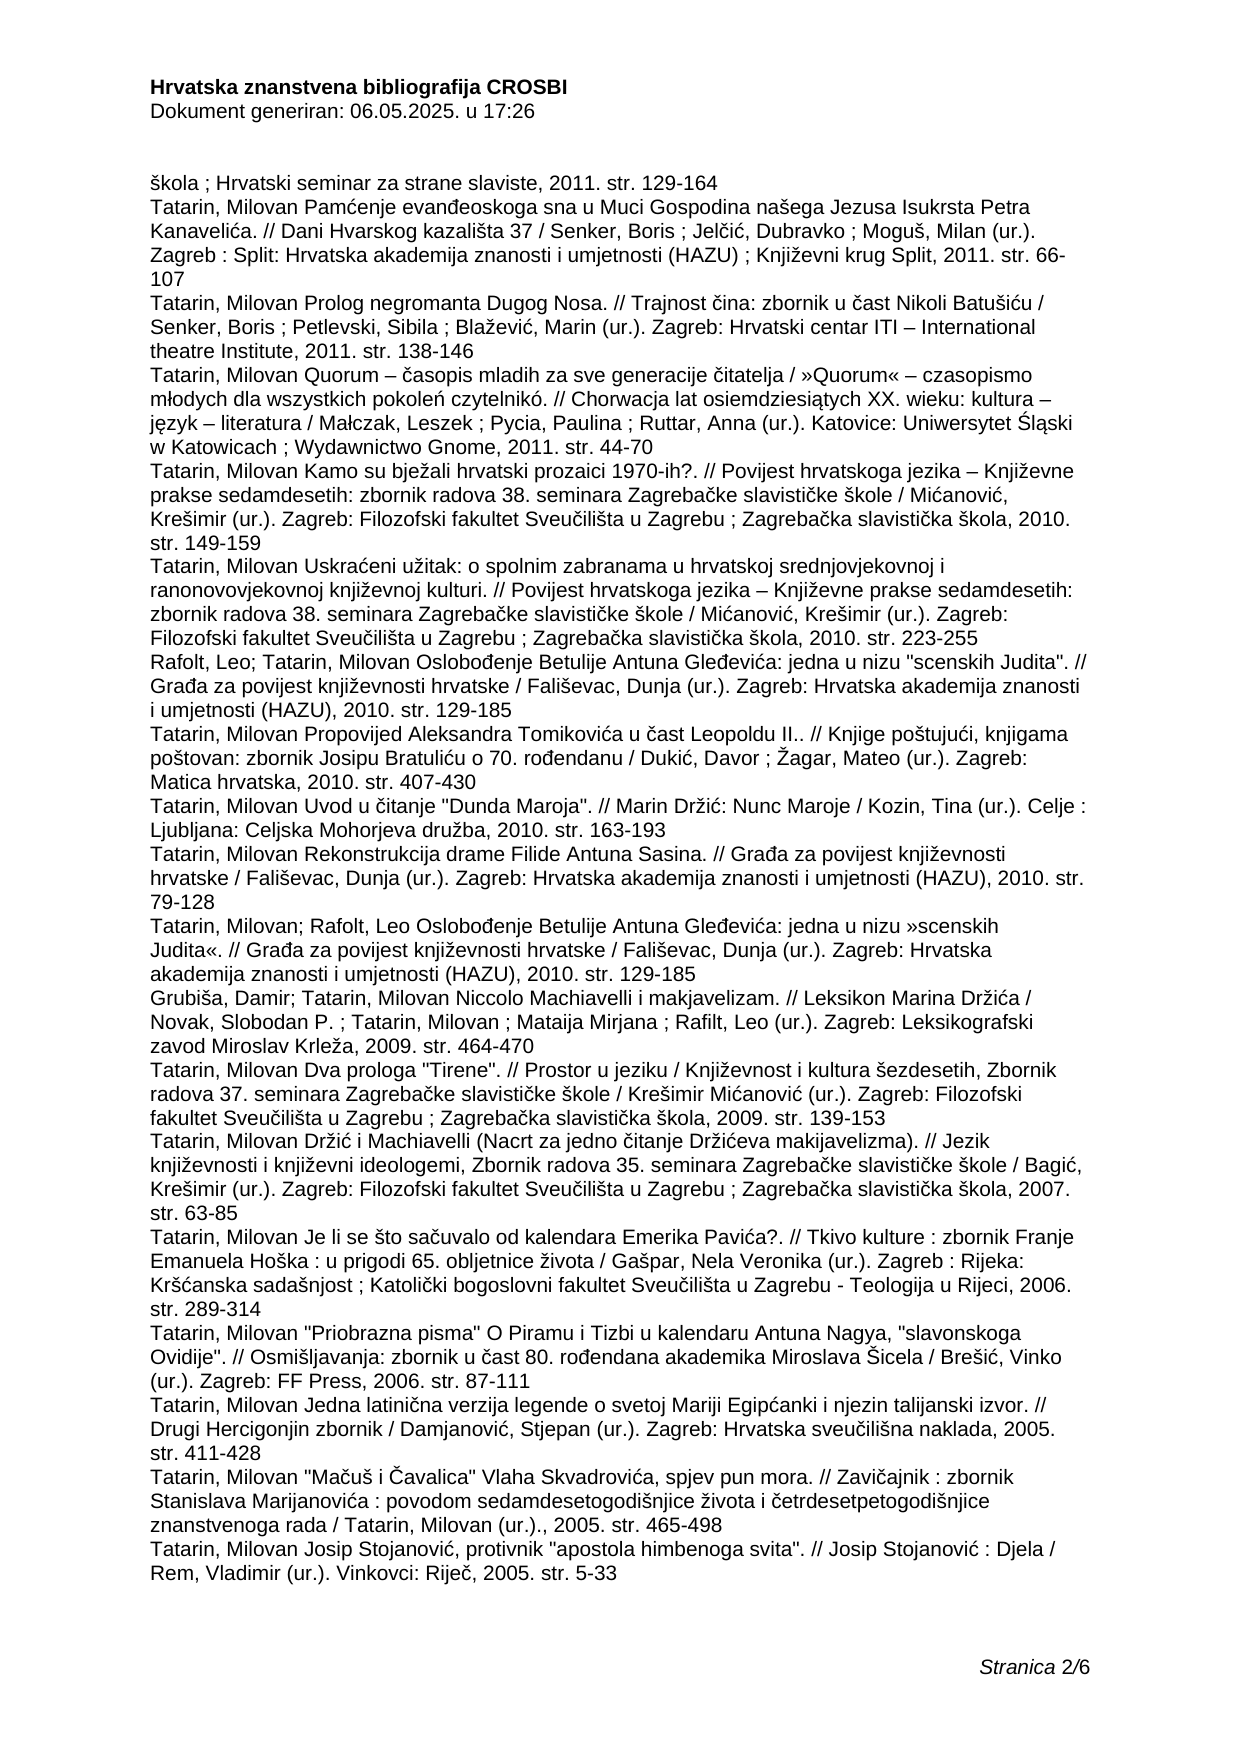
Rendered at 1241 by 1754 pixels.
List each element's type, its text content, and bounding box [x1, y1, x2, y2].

text Tatarin, Milovan [150, 458, 1090, 554]
text Tatarin, Milovan [150, 291, 1090, 363]
text Tatarin, Milovan [150, 1465, 1090, 1537]
text Tatarin, Milovan [150, 1393, 1090, 1465]
text Grubiša, Damir; Tatarin, Milovan [150, 986, 1090, 1057]
text Tatarin, Milovan [150, 1129, 1090, 1225]
text Tatarin, Milovan [150, 554, 1090, 650]
text Tatarin, Milovan [150, 1321, 1090, 1393]
text Tatarin, Milovan [150, 1225, 1090, 1321]
text Rafolt, Leo; Tatarin, Milovan [150, 650, 1090, 722]
text Tatarin, Milovan [150, 1537, 1090, 1584]
text Tatarin, Milovan [150, 1057, 1090, 1129]
text Tatarin, Milovan [150, 195, 1090, 291]
text Tatarin, Milovan [150, 363, 1090, 458]
text Tatarin, Milovan [150, 794, 1090, 842]
text Tatarin, Milovan [150, 722, 1090, 794]
text Tatarin, Milovan [150, 171, 1090, 195]
text Tatarin, Milovan; Rafolt, Leo [150, 914, 1090, 986]
text Tatarin, Milovan [150, 842, 1090, 914]
